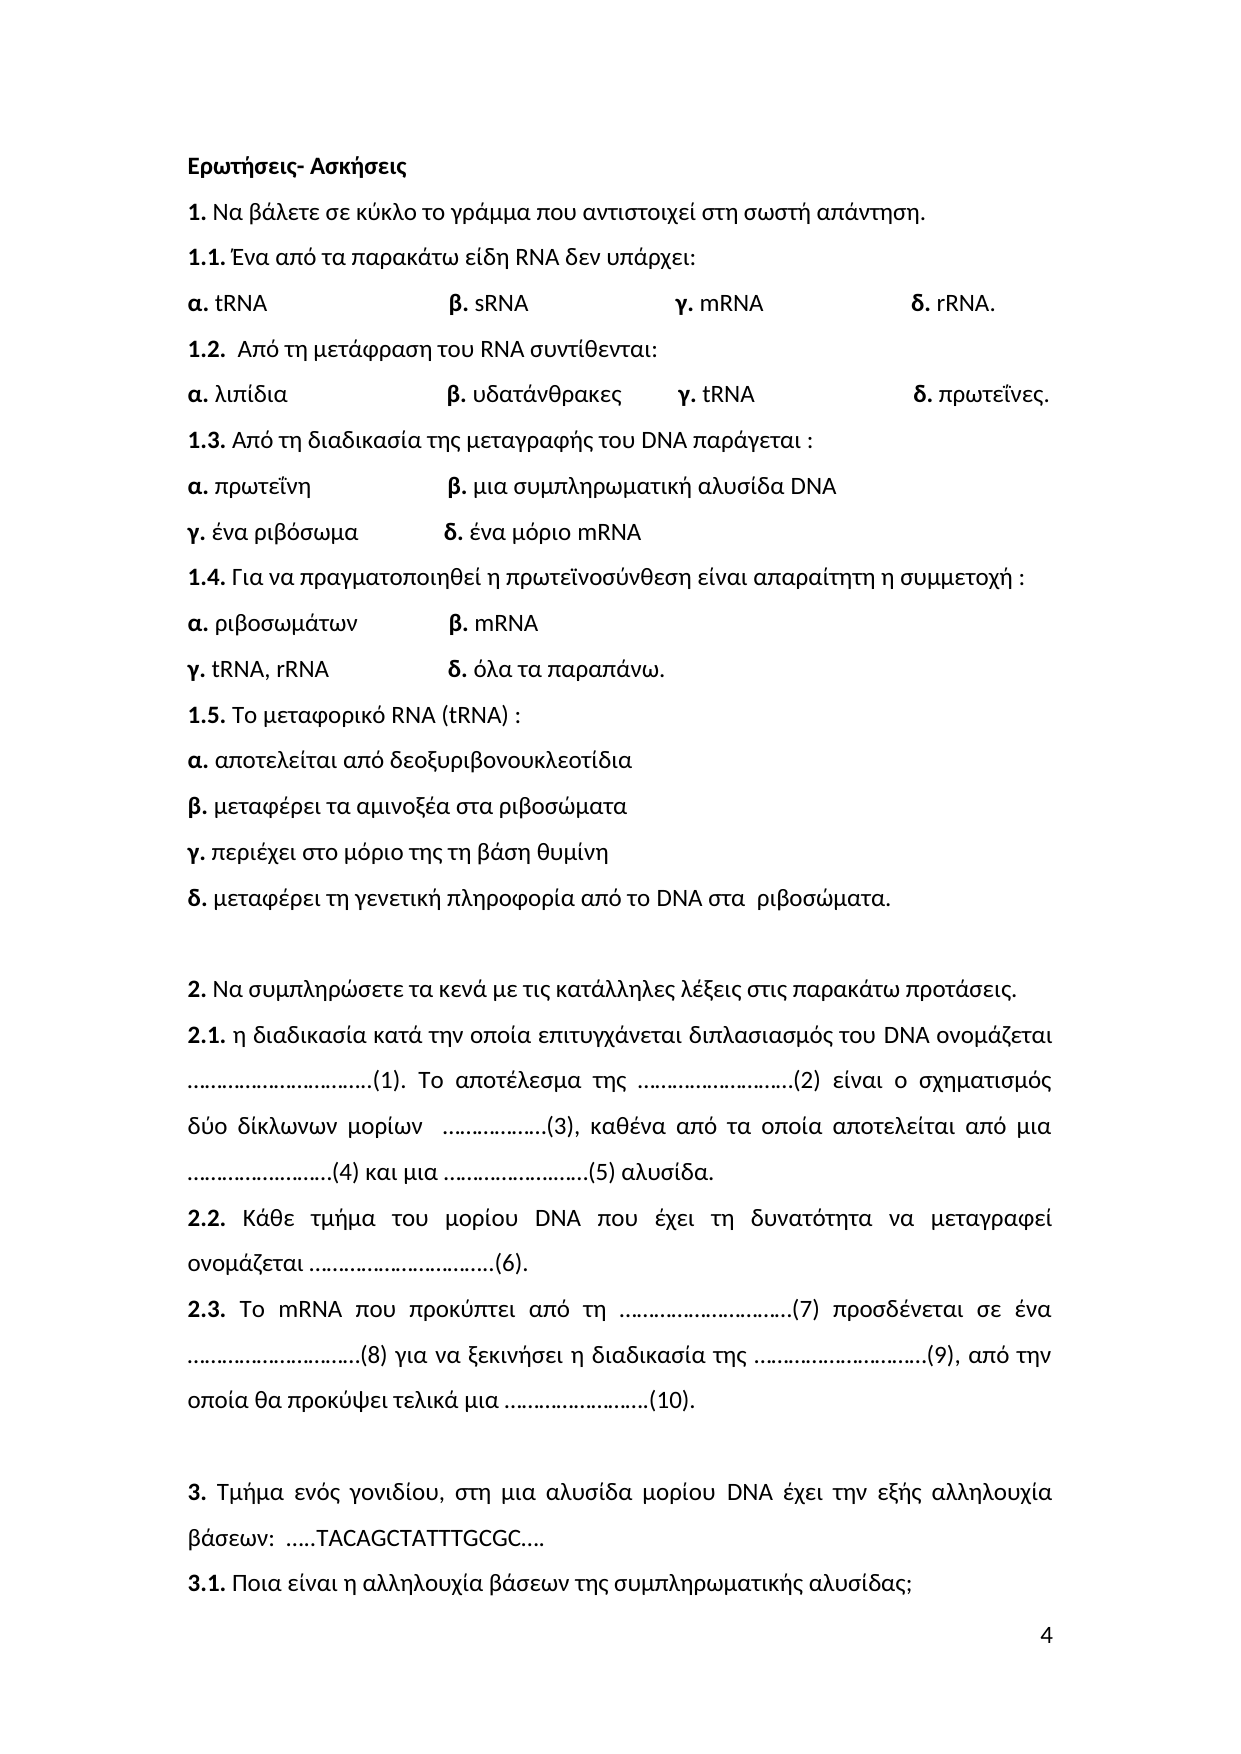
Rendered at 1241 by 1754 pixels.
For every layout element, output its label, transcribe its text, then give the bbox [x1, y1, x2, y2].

text 3. Τμήμα ενός γονιδίου, στη μια αλυσίδα μορίου DNA έχει την εξής αλληλουχία βάσεων: …..TACAGCTATTTGCGC…. [187, 1476, 1053, 1552]
text α. αποτελείται από δεοξυριβονουκλεοτίδια [187, 744, 1053, 775]
text γ. tRNA, rRNA δ. όλα τα παραπάνω. [187, 653, 1053, 683]
text δ. μεταφέρει τη γενετική πληροφορία από το DNA στα ριβοσώματα. [187, 882, 1053, 912]
text α. πρωτεΐνη β. μια συμπληρωματική αλυσίδα DNA [187, 470, 1053, 501]
text α. λιπίδια β. υδατάνθρακες γ. tRNA δ. πρωτεΐνες. [187, 379, 1053, 409]
text 2.2. Κάθε τμήμα του μορίου DNA που έχει τη δυνατότητα να μεταγραφεί ονομάζεται …………………………..(6). [187, 1202, 1053, 1278]
text 2. Να συμπληρώσετε τα κενά με τις κατάλληλες λέξεις στις παρακάτω προτάσεις. [187, 973, 1053, 1004]
text 1.2. Από τη μετάφραση του RNA συντίθενται: [187, 333, 1053, 363]
text 3.1. Ποια είναι η αλληλουχία βάσεων της συμπληρωματικής αλυσίδας; [187, 1568, 1053, 1598]
text Ερωτήσεις- Ασκήσεις [187, 150, 1053, 181]
text α. ριβοσωμάτων β. mRNA [187, 607, 1053, 638]
text γ. ένα ριβόσωμα δ. ένα μόριο mRNA [187, 516, 1053, 546]
text 2.3. Το mRNA που προκύπτει από τη …………………………(7) προσδένεται σε ένα …………………………(8) για να ξεκινήσει η διαδικασία της …………………………(9), από την οποία θα προκύψει τελικά μια …………………….(10). [187, 1293, 1053, 1415]
text 1.4. Για να πραγματοποιηθεί η πρωτεϊνοσύνθεση είναι απαραίτητη η συμμετοχή : [187, 562, 1053, 592]
text 1.3. Από τη διαδικασία της μεταγραφής του DNA παράγεται : [187, 424, 1053, 455]
text 2.1. η διαδικασία κατά την οποία επιτυγχάνεται διπλασιασμός του DNA ονομάζεται …………………………..(1). Το αποτέλεσμα της ………………………(2) είναι ο σχηματισμός δύο δίκλωνων μορίων ………………(3), καθένα από τα οποία αποτελείται από μια …………….………(4) και μια ……………….……(5) αλυσίδα. [187, 1019, 1053, 1187]
text γ. περιέχει στο μόριο της τη βάση θυμίνη [187, 836, 1053, 866]
text 1.1. Ένα από τα παρακάτω είδη RNA δεν υπάρχει: [187, 241, 1053, 272]
text β. μεταφέρει τα αμινοξέα στα ριβοσώματα [187, 790, 1053, 821]
text 1.5. Το μεταφορικό RNΑ (tRNA) : [187, 699, 1053, 729]
text 1. Να βάλετε σε κύκλο το γράμμα που αντιστοιχεί στη σωστή απάντηση. [187, 196, 1053, 226]
text α. tRNA β. sRNA γ. mRNA δ. rRNA. [187, 287, 1053, 318]
